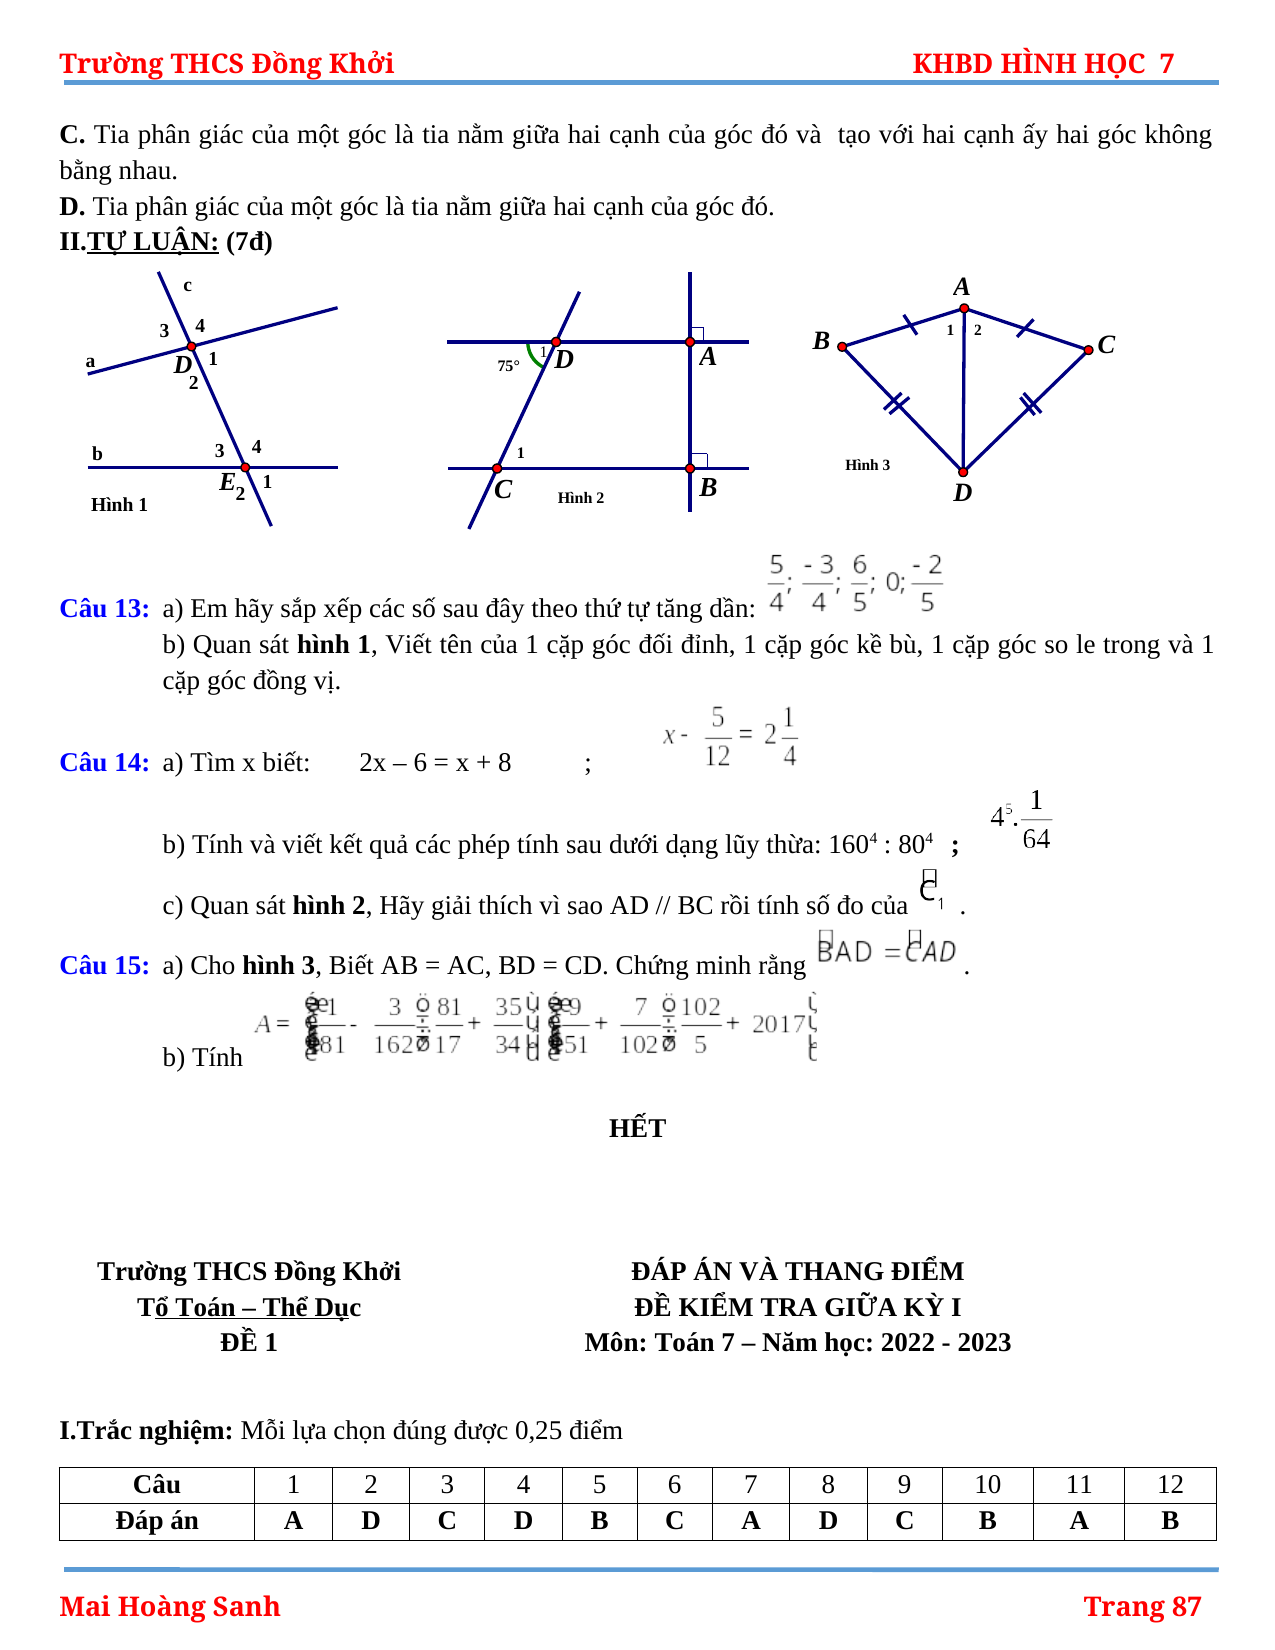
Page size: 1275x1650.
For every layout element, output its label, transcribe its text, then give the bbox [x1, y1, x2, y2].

table_cell D [790, 1504, 867, 1540]
table_header 2 [333, 1468, 409, 1503]
list b) Tính [162, 984, 1216, 1072]
table_header Trường THCS Đồng Khởi Tổ Toán – Thể Dục ĐỀ 1 [59, 1255, 439, 1362]
table_header 10 [943, 1468, 1033, 1503]
text C. Tia phân giác của một góc là tia nằm giữa hai cạnh của góc đó và tạo với hai cạnh ấy hai góc không bằng nhau. [59, 118, 1216, 185]
table_header 11 [1034, 1468, 1124, 1503]
list c) Quan sát hình 2, Hãy giải thích vì sao AD // BC rồi tính số đo của . [162, 864, 1216, 921]
table_header [790, 261, 1156, 544]
table_cell A [255, 1504, 332, 1540]
table_header 9 [868, 1468, 942, 1503]
list a) Em hãy sắp xếp các số sau đây theo thứ tự tăng dần: [59, 544, 1216, 624]
text HẾT [59, 1112, 1216, 1143]
table_cell A [1034, 1504, 1124, 1540]
table_cell D [333, 1504, 409, 1540]
list a) Tìm x biết: 2x – 6 = x + 8 ; [59, 700, 1216, 777]
table_header 5 [563, 1468, 637, 1503]
table_header [59, 261, 424, 544]
table_header ĐÁP ÁN VÀ THANG ĐIỂM ĐỀ KIỂM TRA GIỮA KỲ I Môn: Toán 7 – Năm học: 2022 - 2023 [439, 1255, 1157, 1362]
table_header 6 [638, 1468, 712, 1503]
table_header 1 [255, 1468, 332, 1503]
table_cell A [713, 1504, 789, 1540]
table_cell B [563, 1504, 637, 1540]
text I.Trắc nghiệm: Mỗi lựa chọn đúng được 0,25 điểm [59, 1414, 1216, 1446]
table_header 7 [713, 1468, 789, 1503]
table_header 8 [790, 1468, 867, 1503]
table_header [425, 261, 790, 544]
table_cell C [868, 1504, 942, 1540]
table_header Câu [60, 1468, 254, 1503]
table_header 3 [410, 1468, 484, 1503]
table_header 12 [1125, 1468, 1216, 1503]
list b) Quan sát hình 1, Viết tên của 1 cặp góc đối đỉnh, 1 cặp góc kề bù, 1 cặp góc so le trong và 1 cặp góc đồng vị. [162, 628, 1216, 695]
text D. Tia phân giác của một góc là tia nằm giữa hai cạnh của góc đó. [59, 189, 1216, 221]
table_cell Đáp án [60, 1504, 254, 1540]
list a) Cho hình 3, Biết AB = AC, BD = CD. Chứng minh rằng . [59, 925, 1216, 980]
text II.TỰ LUẬN: (7đ) [59, 225, 1216, 256]
list b) Tính và viết kết quả các phép tính sau dưới dạng lũy thừa: 1604 : 804 ; [162, 782, 1216, 859]
table_cell B [1125, 1504, 1216, 1540]
table_cell D [485, 1504, 562, 1540]
table_cell C [638, 1504, 712, 1540]
table_cell C [410, 1504, 484, 1540]
table_header 4 [485, 1468, 562, 1503]
table_cell B [943, 1504, 1033, 1540]
